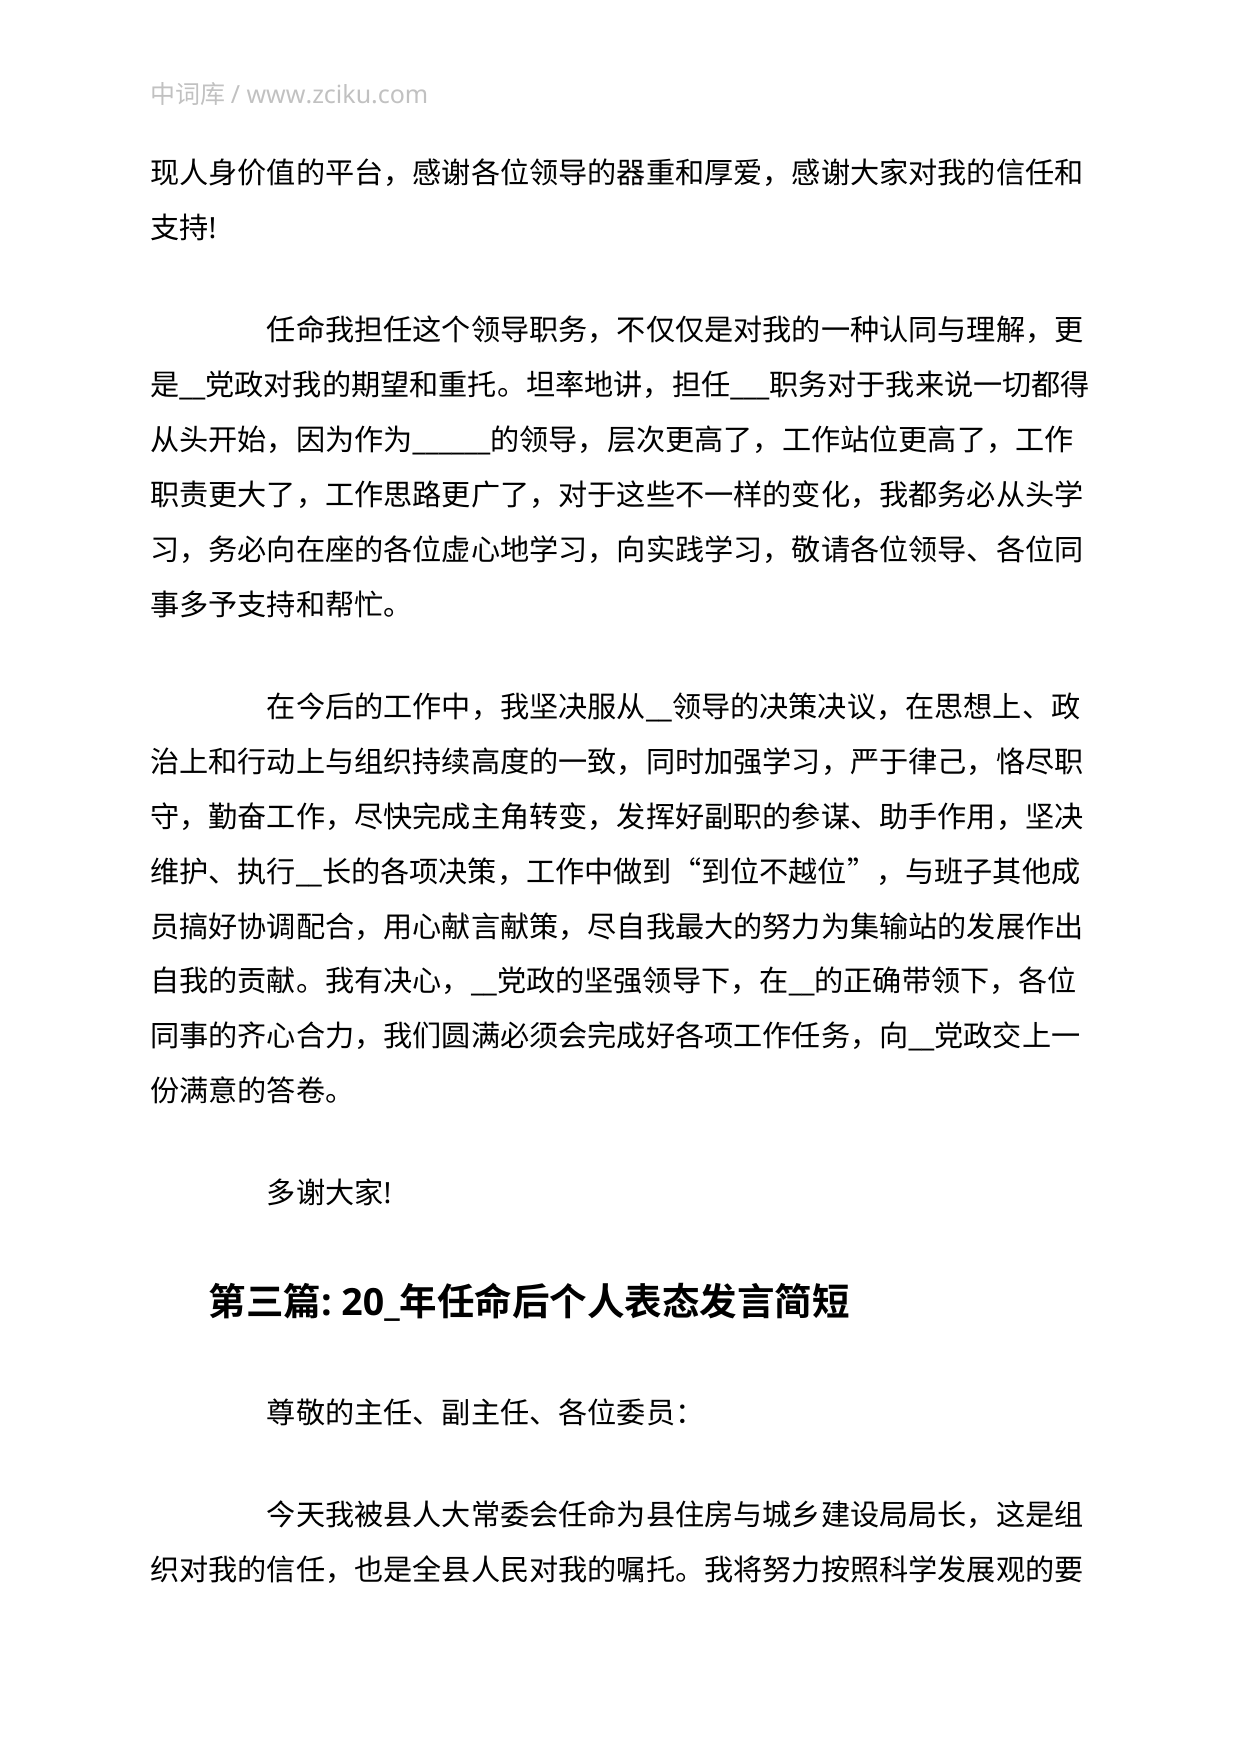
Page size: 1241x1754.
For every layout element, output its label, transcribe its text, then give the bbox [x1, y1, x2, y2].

text 尊敬的主任、副主任、各位委员： [150, 1389, 1090, 1432]
text 任命我担任这个领导职务，不仅仅是对我的一种认同与理解，更是__党政对我的期望和重托。坦率地讲，担任___职务对于我来说一切都得从头开始，因为作为______的领导，层次更高了，工作站位更高了，工作职责更大了，工作思路更广了，对于这些不一样的变化，我都务必从头学习，务必向在座的各位虚心地学习，向实践学习，敬请各位领导、各位同事多予支持和帮忙。 [150, 307, 1090, 624]
text 第三篇: 20_年任命后个人表态发言简短 [150, 1272, 1090, 1326]
text 在今后的工作中，我坚决服从__领导的决策决议，在思想上、政治上和行动上与组织持续高度的一致，同时加强学习，严于律己，恪尽职守，勤奋工作，尽快完成主角转变，发挥好副职的参谋、助手作用，坚决维护、执行__长的各项决策，工作中做到“到位不越位”，与班子其他成员搞好协调配合，用心献言献策，尽自我最大的努力为集输站的发展作出自我的贡献。我有决心，__党政的坚强领导下，在__的正确带领下，各位同事的齐心合力，我们圆满必须会完成好各项工作任务，向__党政交上一份满意的答卷。 [150, 683, 1090, 1110]
text 多谢大家! [150, 1170, 1090, 1212]
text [150, 150, 1090, 247]
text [150, 1491, 1090, 1588]
